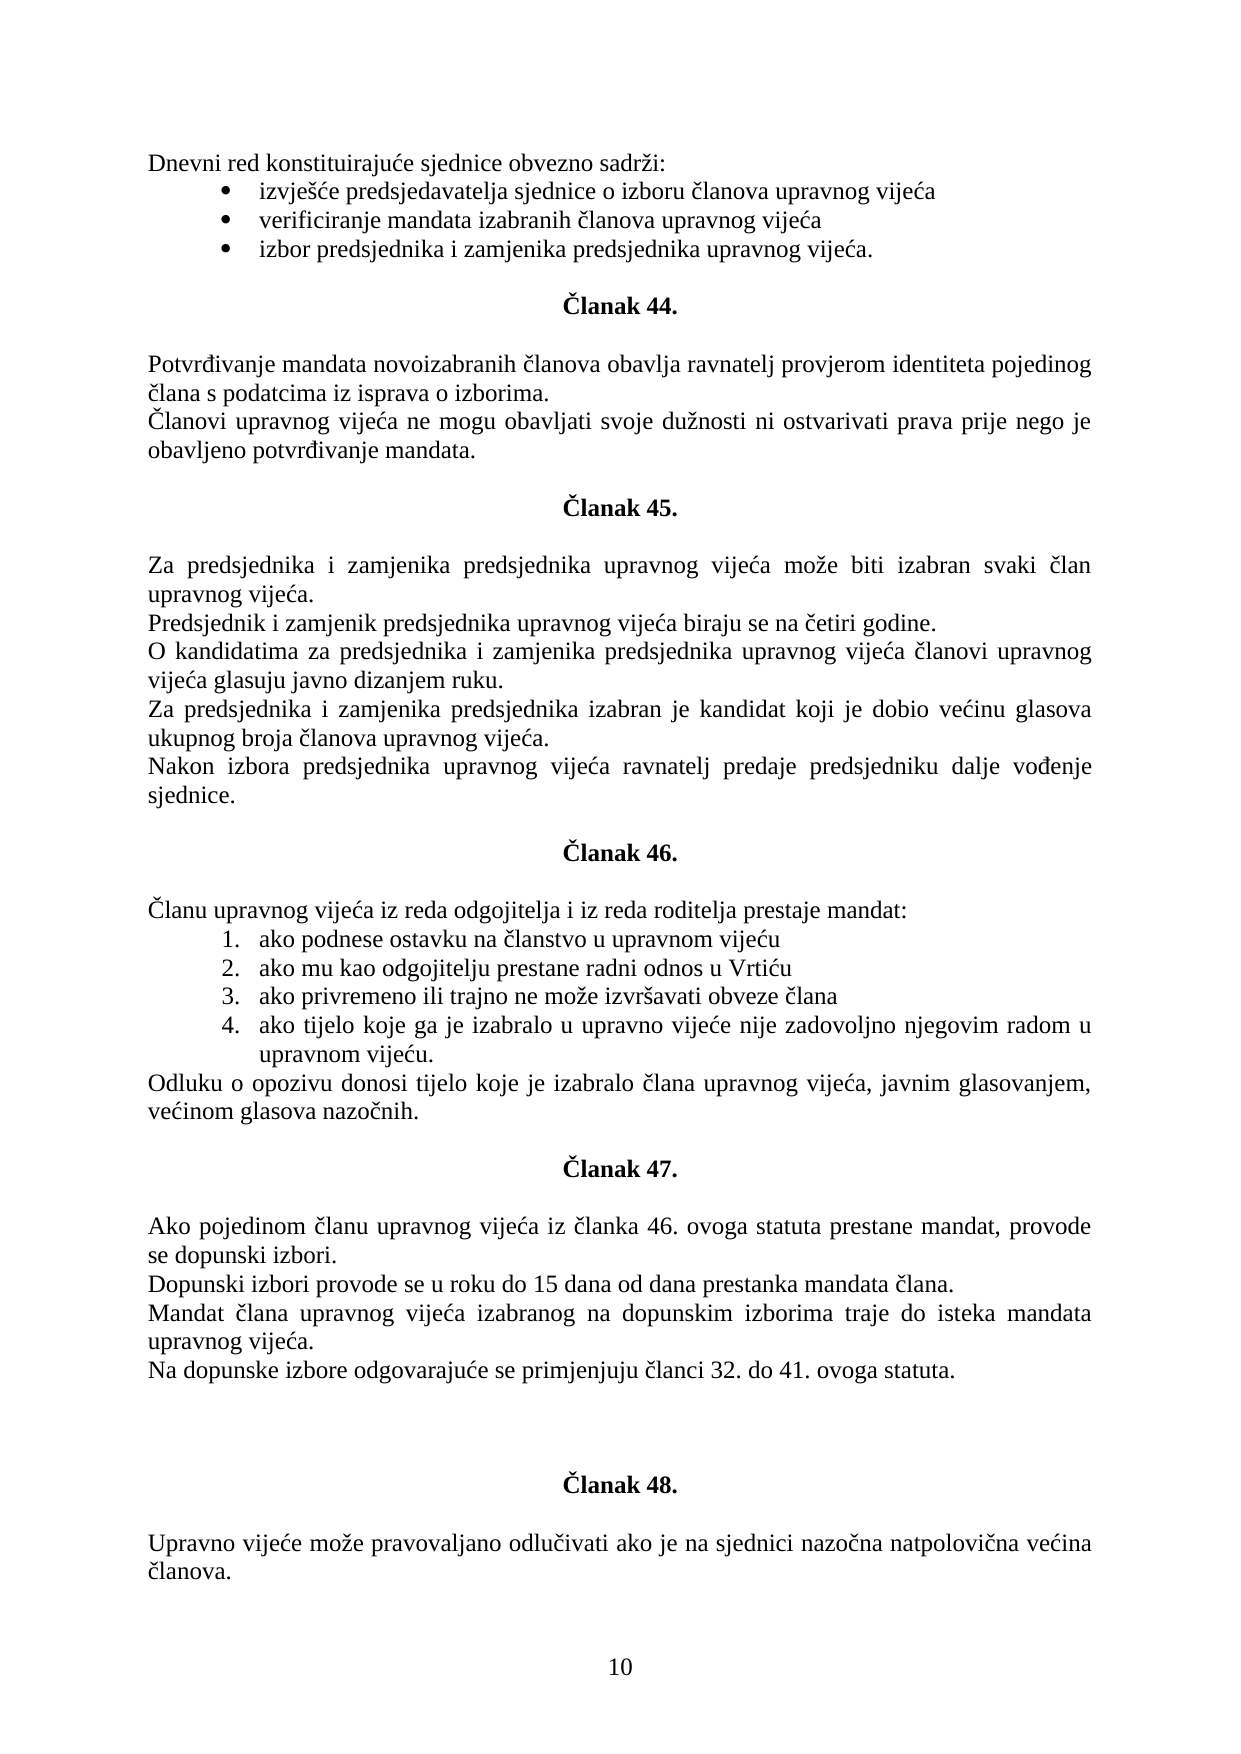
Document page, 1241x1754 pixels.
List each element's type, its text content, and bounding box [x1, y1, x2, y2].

text Nakon izbora predsjednika upravnog vijeća ravnatelj predaje predsjedniku dalje vođenje sjednice. [148, 751, 1093, 809]
text O kandidatima za predsjednika i zamjenika predsjednika upravnog vijeća članovi upravnog vijeća glasuju javno dizanjem ruku. [148, 636, 1093, 694]
text Na dopunske izbore odgovarajuće se primjenjuju članci 32. do 41. ovoga statuta. [148, 1355, 1093, 1384]
text Upravno vijeće može pravovaljano odlučivati ako je na sjednici nazočna natpolovična većina članova. [148, 1528, 1093, 1585]
text Ako pojedinom članu upravnog vijeća iz članka 46. ovoga statuta prestane mandat, provode se dopunski izbori. [148, 1211, 1093, 1269]
list izbor predsjednika i zamjenika predsjednika upravnog vijeća. [221, 234, 1093, 263]
text Članak 48. [148, 1470, 1093, 1499]
text Članak 44. [148, 291, 1093, 320]
text Za predsjednika i zamjenika predsjednika upravnog vijeća može biti izabran svaki član upravnog vijeća. [148, 550, 1093, 608]
text Članovi upravnog vijeća ne mogu obavljati svoje dužnosti ni ostvarivati prava prije nego je obavljeno potvrđivanje mandata. [148, 406, 1093, 464]
text Odluku o opozivu donosi tijelo koje je izabralo člana upravnog vijeća, javnim glasovanjem, većinom glasova nazočnih. [148, 1068, 1093, 1125]
text Dopunski izbori provode se u roku do 15 dana od dana prestanka mandata člana. [148, 1269, 1093, 1298]
list ako podnese ostavku na članstvo u upravnom vijeću [221, 924, 1093, 953]
text Članu upravnog vijeća iz reda odgojitelja i iz reda roditelja prestaje mandat: [148, 895, 1093, 924]
list ako privremeno ili trajno ne može izvršavati obveze člana [221, 981, 1093, 1010]
list verificiranje mandata izabranih članova upravnog vijeća [221, 205, 1093, 234]
text Za predsjednika i zamjenika predsjednika izabran je kandidat koji je dobio većinu glasova ukupnog broja članova upravnog vijeća. [148, 694, 1093, 751]
text Predsjednik i zamjenik predsjednika upravnog vijeća biraju se na četiri godine. [148, 608, 1093, 636]
list ako mu kao odgojitelju prestane radni odnos u Vrtiću [221, 953, 1093, 981]
text Članak 47. [148, 1154, 1093, 1183]
text Dnevni red konstituirajuće sjednice obvezno sadrži: [148, 148, 1093, 176]
text Članak 45. [148, 493, 1093, 521]
text Članak 46. [148, 838, 1093, 866]
text Mandat člana upravnog vijeća izabranog na dopunskim izborima traje do isteka mandata upravnog vijeća. [148, 1298, 1093, 1355]
text Potvrđivanje mandata novoizabranih članova obavlja ravnatelj provjerom identiteta pojedinog člana s podatcima iz isprava o izborima. [148, 349, 1093, 406]
list ako tijelo koje ga je izabralo u upravno vijeće nije zadovoljno njegovim radom u upravnom vijeću. [221, 1010, 1093, 1068]
list izvješće predsjedavatelja sjednice o izboru članova upravnog vijeća [221, 176, 1093, 205]
